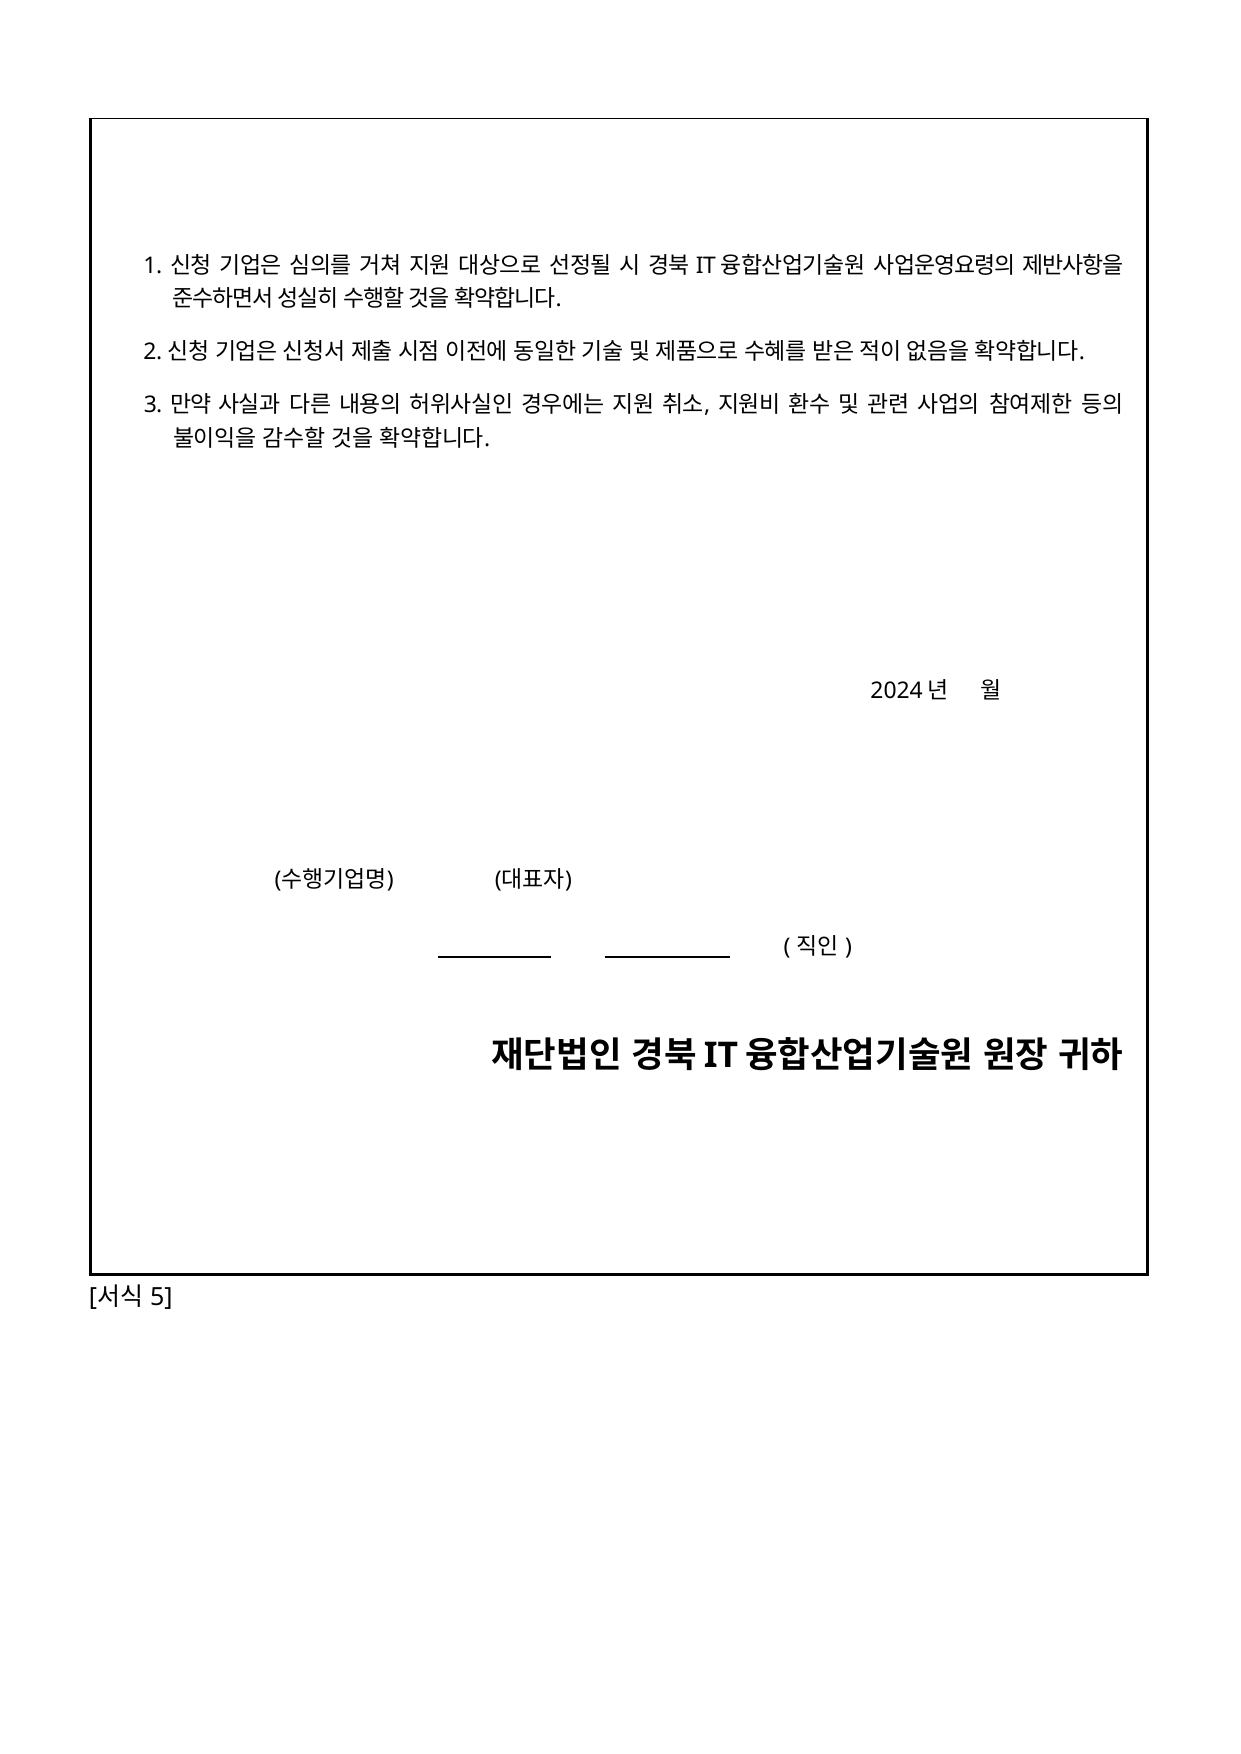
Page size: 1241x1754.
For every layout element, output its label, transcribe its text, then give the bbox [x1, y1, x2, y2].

text [서식 5] [89, 1276, 1152, 1313]
table_cell 1. 신청 기업은 심의를 거쳐 지원 대상으로 선정될 시 경북IT융합산업기술원 사업운영요령의 제반사항을 준수하면서 성실히 수행할 것을 확약합니다. 2. 신청 기업은 신청서 제출 시점 이전에 동일한 기술 및 제품으로 수혜를 받은 적이 없음을 확약합니다. 3. 만약 사실과 다른 내용의 허위사실인 경우에는 지원 취소, 지원비 환수 및 관련 사업의 참여제한 등의 불이익을 감수할 것을 확약합니다. 2024년 월 (수행기업명) (대표자) ( 직인 ) 재단법인 경북IT융합산업기술원 원장 귀하 [92, 119, 1146, 1273]
